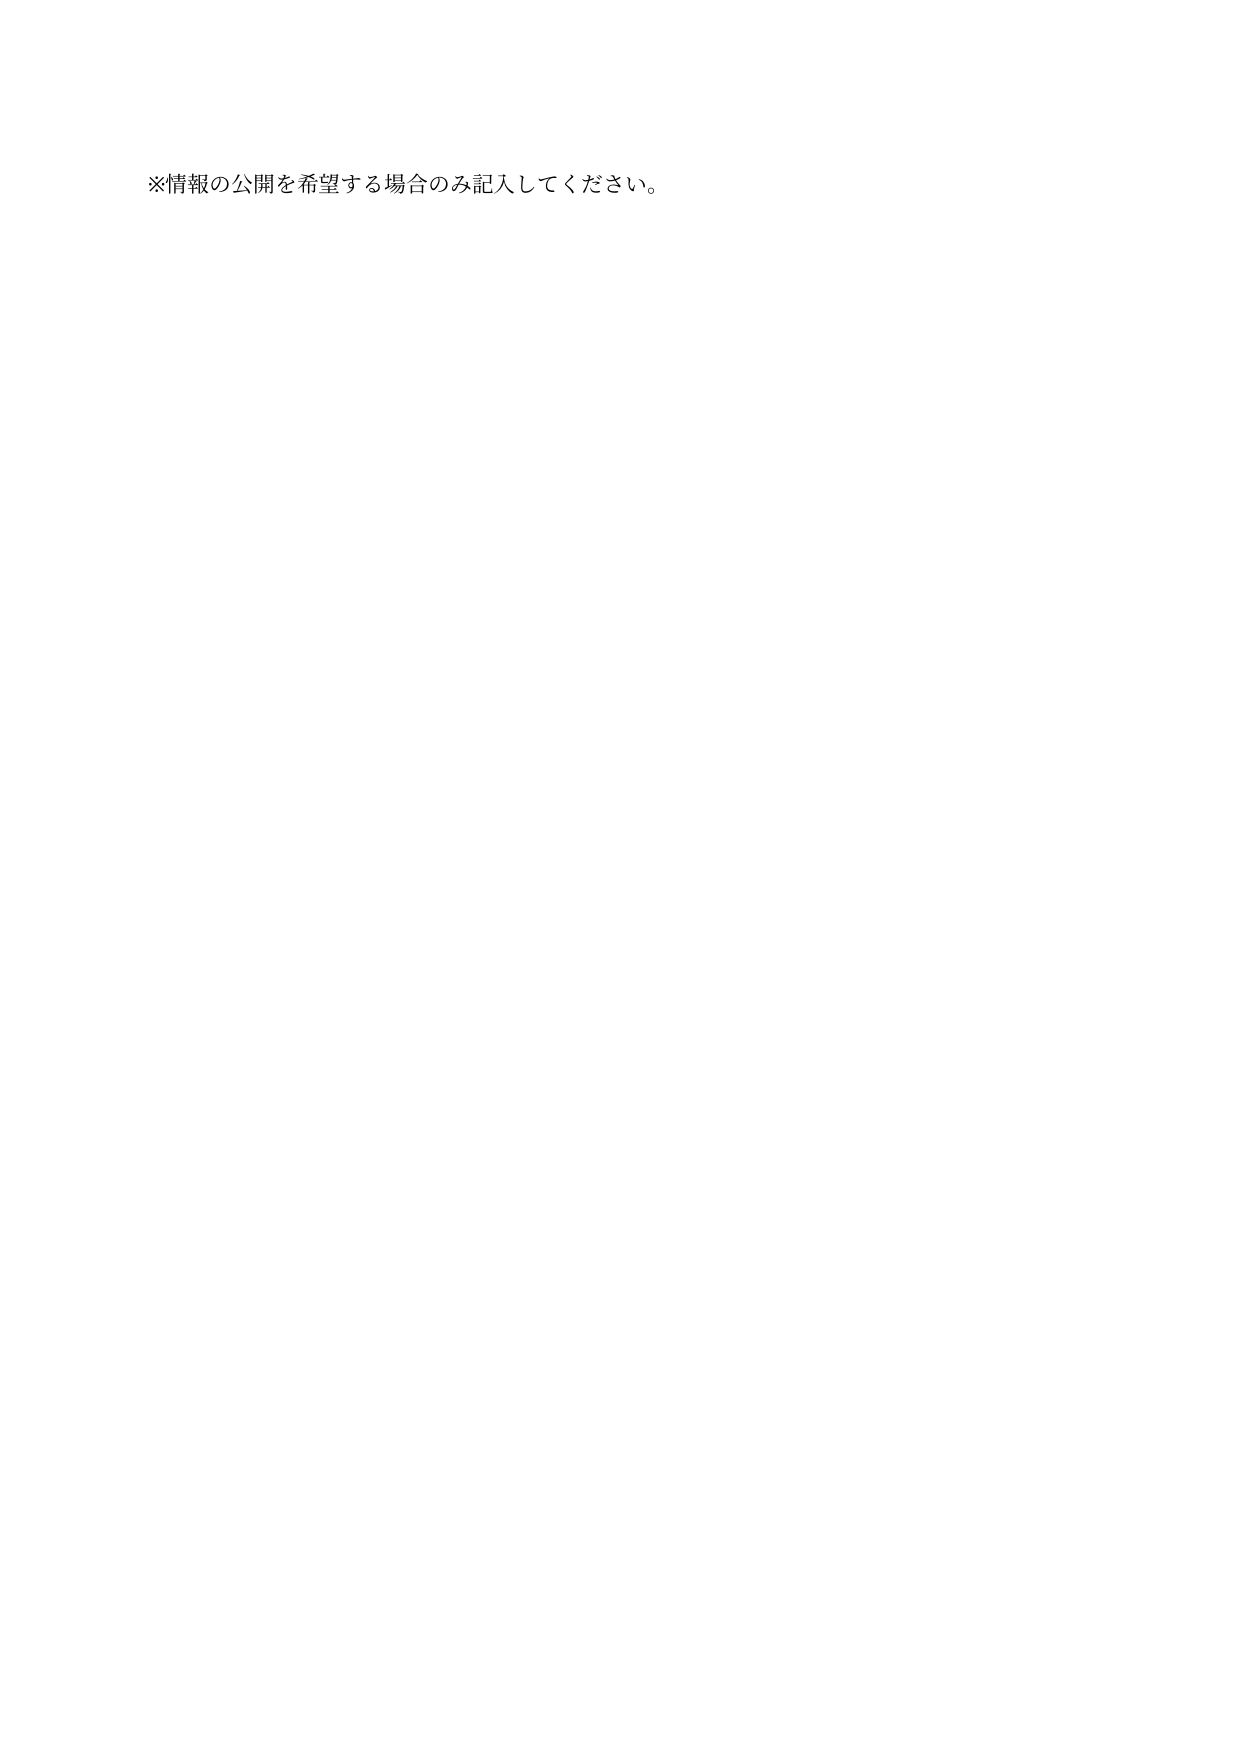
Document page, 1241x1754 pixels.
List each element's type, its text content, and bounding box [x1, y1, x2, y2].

text ※情報の公開を希望する場合のみ記入してください。 [148, 164, 1063, 202]
